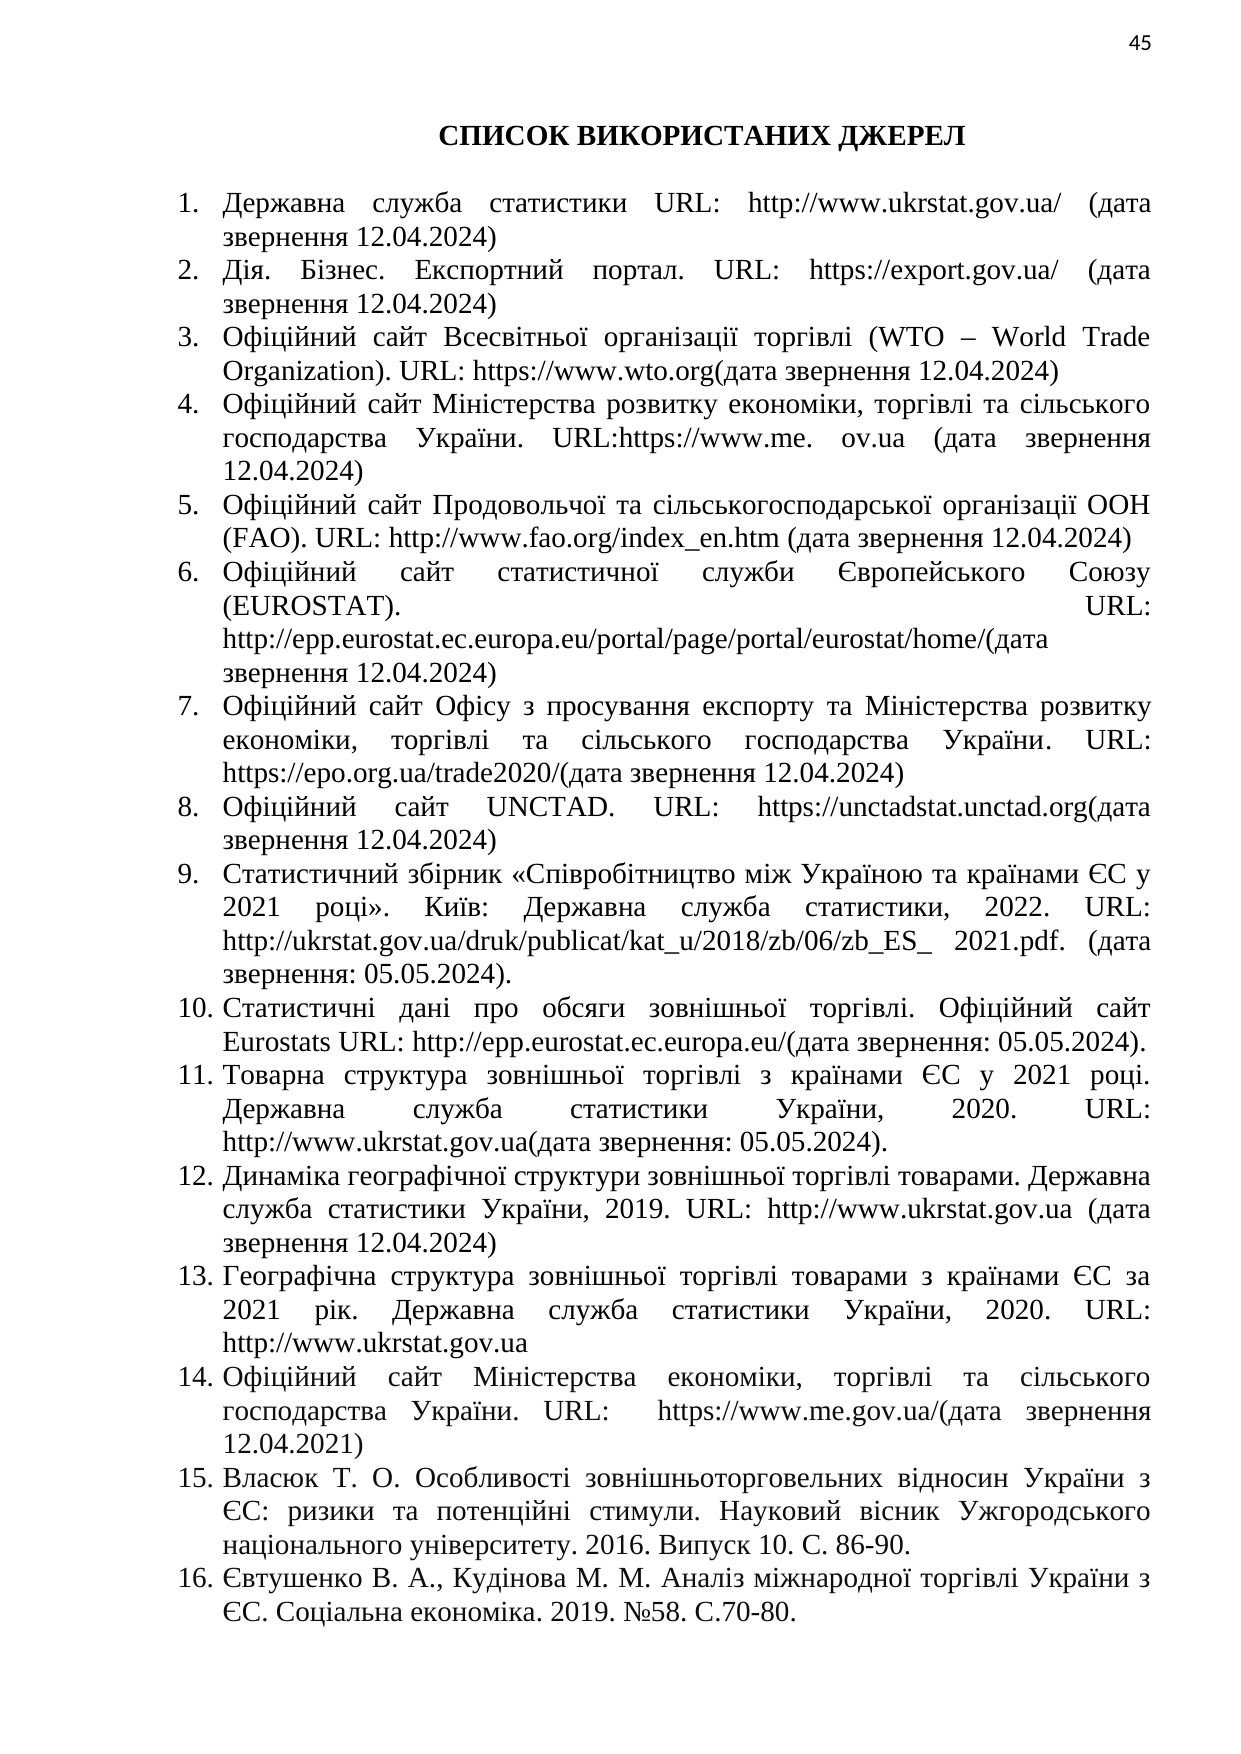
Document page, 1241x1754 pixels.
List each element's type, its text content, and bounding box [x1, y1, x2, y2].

list Дія. Бізнес. Експортний портал. URL: https://export.gov.ua/ (дата звернення 12.04.2024) [177, 252, 1152, 319]
list Державна служба статистики URL: http://www.ukrstat.gov.ua/ (дата звернення 12.04.2024) [177, 185, 1152, 252]
list Власюк Т. О. Особливості зовнішньоторговельних відносин України з ЄС: ризики та потенційні стимули. Науковий вісник Ужгородського національного університету. 2016. Випуск 10. С. 86-90. [177, 1460, 1152, 1560]
text СПИСОК ВИКОРИСТАНИХ ДЖЕРЕЛ [177, 118, 1152, 152]
list Офіційний сайт Офісу з просування експорту та Міністерства розвитку економіки, торгівлі та сільського господарства України. URL: https://epo.org.ua/trade2020/(дата звернення 12.04.2024) [177, 688, 1152, 789]
list Товарна структура зовнішньої торгівлі з країнами ЄС у 2021 році. Державна служба статистики України, 2020. URL: http://www.ukrstat.gov.ua(дата звернення: 05.05.2024). [177, 1057, 1152, 1158]
list Офіційний сайт статистичної служби Європейського Союзу (EUROSTAT). URL: http://epp.eurostat.ec.europa.eu/portal/page/portal/eurostat/home/(дата звернення 12.04.2024) [177, 554, 1152, 688]
list Офіційний сайт Міністерства економіки, торгівлі та сільського господарства України. URL: https://www.me.gov.ua/(дата звернення 12.04.2021) [177, 1359, 1152, 1460]
list Офіційний сайт Продовольчої та сільськогосподарської організації ООН (FAO). URL: http://www.fao.org/index_en.htm (дата звернення 12.04.2024) [177, 487, 1152, 554]
list Динаміка географічної структури зовнішньої торгівлі товарами. Державна служба статистики України, 2019. URL: http://www.ukrstat.gov.ua (дата звернення 12.04.2024) [177, 1158, 1152, 1258]
list Офіційний сайт Всесвітньої організації торгівлі (WTO – World Trade Organization). URL: https://www.wto.org(дата звернення 12.04.2024) [177, 319, 1152, 386]
list Статистичний збірник «Співробітництво між Україною та країнами ЄС у 2021 році». Київ: Державна служба статистики, 2022. URL: http://ukrstat.gov.ua/druk/publicat/kat_u/2018/zb/06/zb_ES_ 2021.pdf. (дата звернення: 05.05.2024). [177, 856, 1152, 990]
list Офіційний сайт UNCTAD. URL: https://unctadstat.unctad.org(дата звернення 12.04.2024) [177, 789, 1152, 856]
list Географічна структура зовнішньої торгівлі товарами з країнами ЄС за 2021 рік. Державна служба статистики України, 2020. URL: http://www.ukrstat.gov.ua [177, 1258, 1152, 1359]
list Офіційний сайт Міністерства розвитку економіки, торгівлі та сільського господарства України. URL:https://www.me. ov.ua (дата звернення 12.04.2024) [177, 386, 1152, 487]
list Євтушенко В. А., Кудінова М. М. Аналіз міжнародної торгівлі України з ЄС. Соціальна економіка. 2019. №58. С.70-80. [177, 1560, 1152, 1627]
list Статистичні дані про обсяги зовнішньої торгівлі. Офіційний сайт Eurostats URL: http://epp.eurostat.ec.europa.eu/(дата звернення: 05.05.2024). [177, 990, 1152, 1057]
